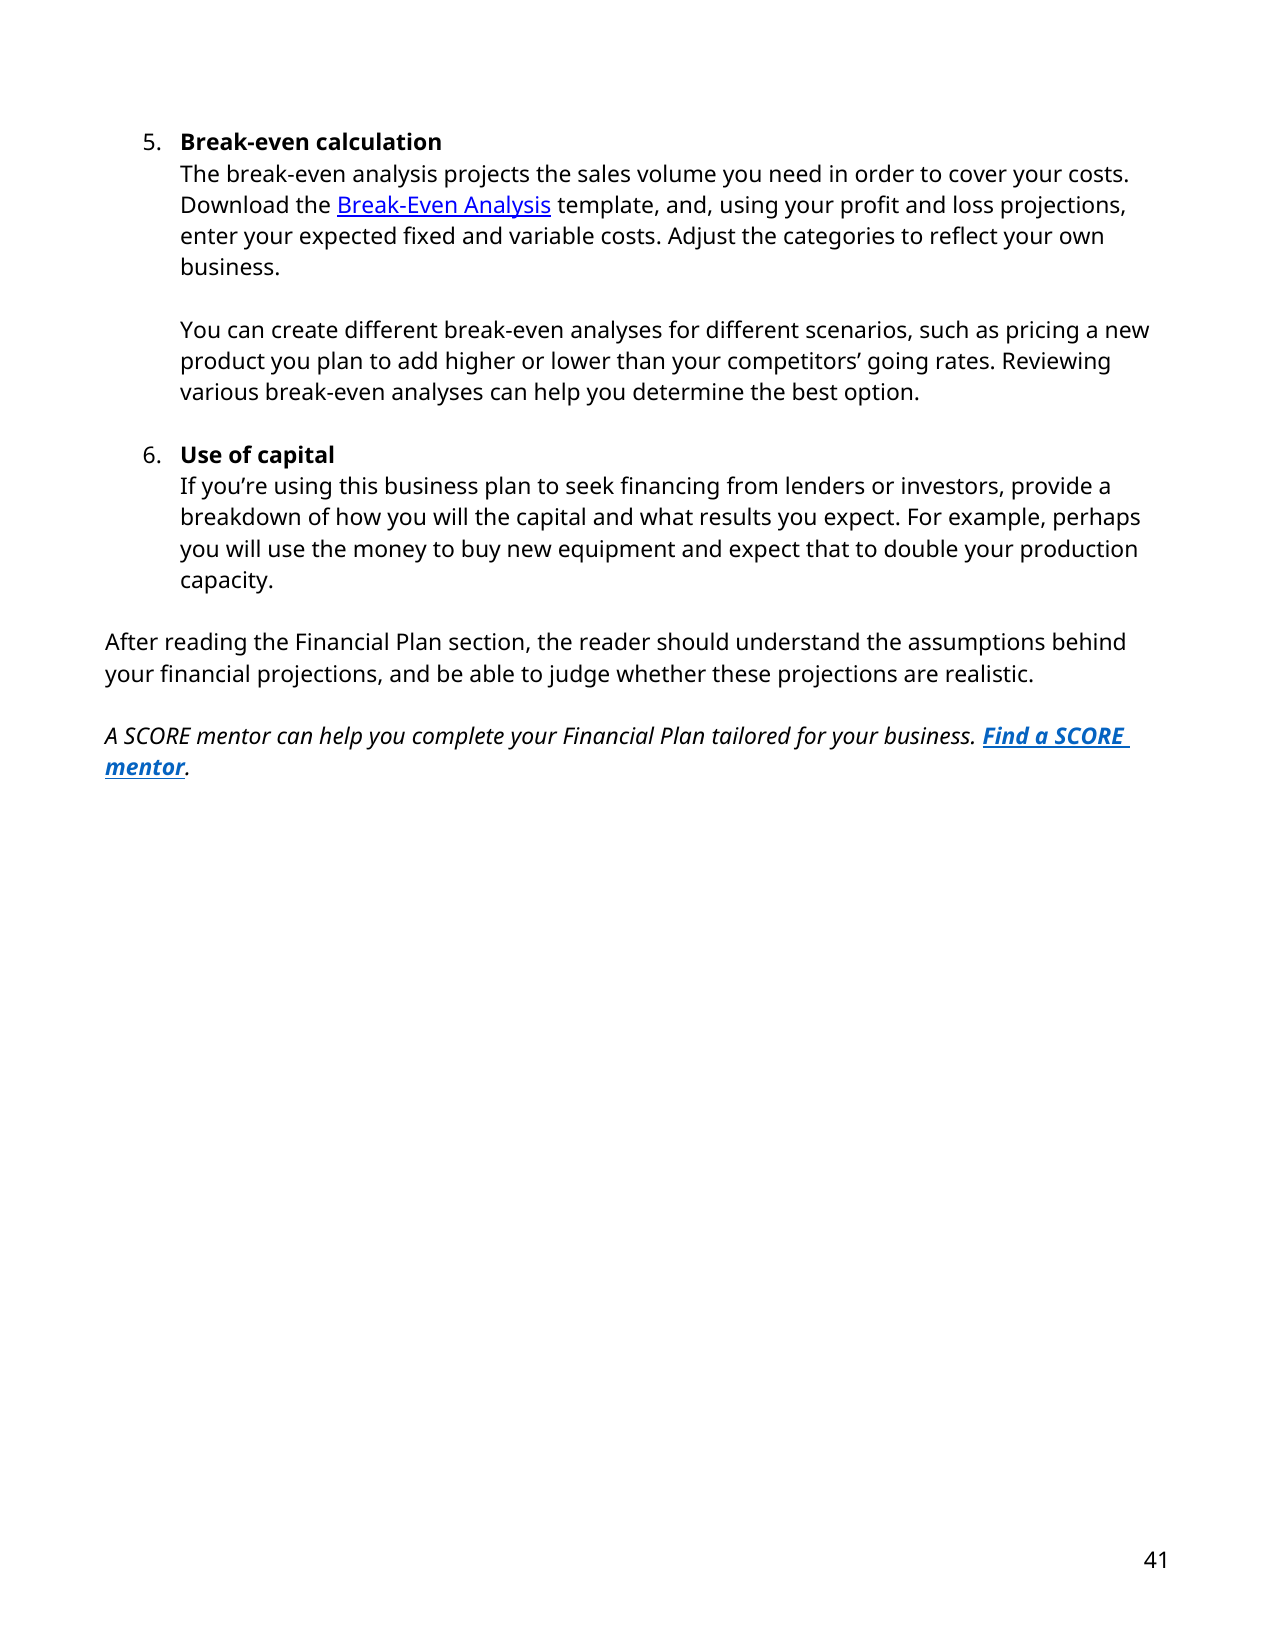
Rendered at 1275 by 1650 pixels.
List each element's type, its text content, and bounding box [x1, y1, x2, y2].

text A SCORE mentor can help you complete your Financial Plan tailored for your business. Find a SCORE mentor. [105, 720, 1170, 782]
list Use of capital [142, 439, 1170, 470]
text After reading the Financial Plan section, the reader should understand the assumptions behind your financial projections, and be able to judge whether these projections are realistic. [105, 626, 1170, 689]
list The break-even analysis projects the sales volume you need in order to cover your costs. Download the Break-Even Analysis template, and, using your profit and loss projections, enter your expected fixed and variable costs. Adjust the categories to reflect your own business. [180, 157, 1170, 282]
list Break-even calculation [142, 126, 1170, 157]
list You can create different break-even analyses for different scenarios, such as pricing a new product you plan to add higher or lower than your competitors’ going rates. Reviewing various break-even analyses can help you determine the best option. [180, 314, 1170, 407]
list If you’re using this business plan to seek financing from lenders or investors, provide a breakdown of how you will the capital and what results you expect. For example, perhaps you will use the money to buy new equipment and expect that to double your production capacity. [180, 470, 1170, 595]
